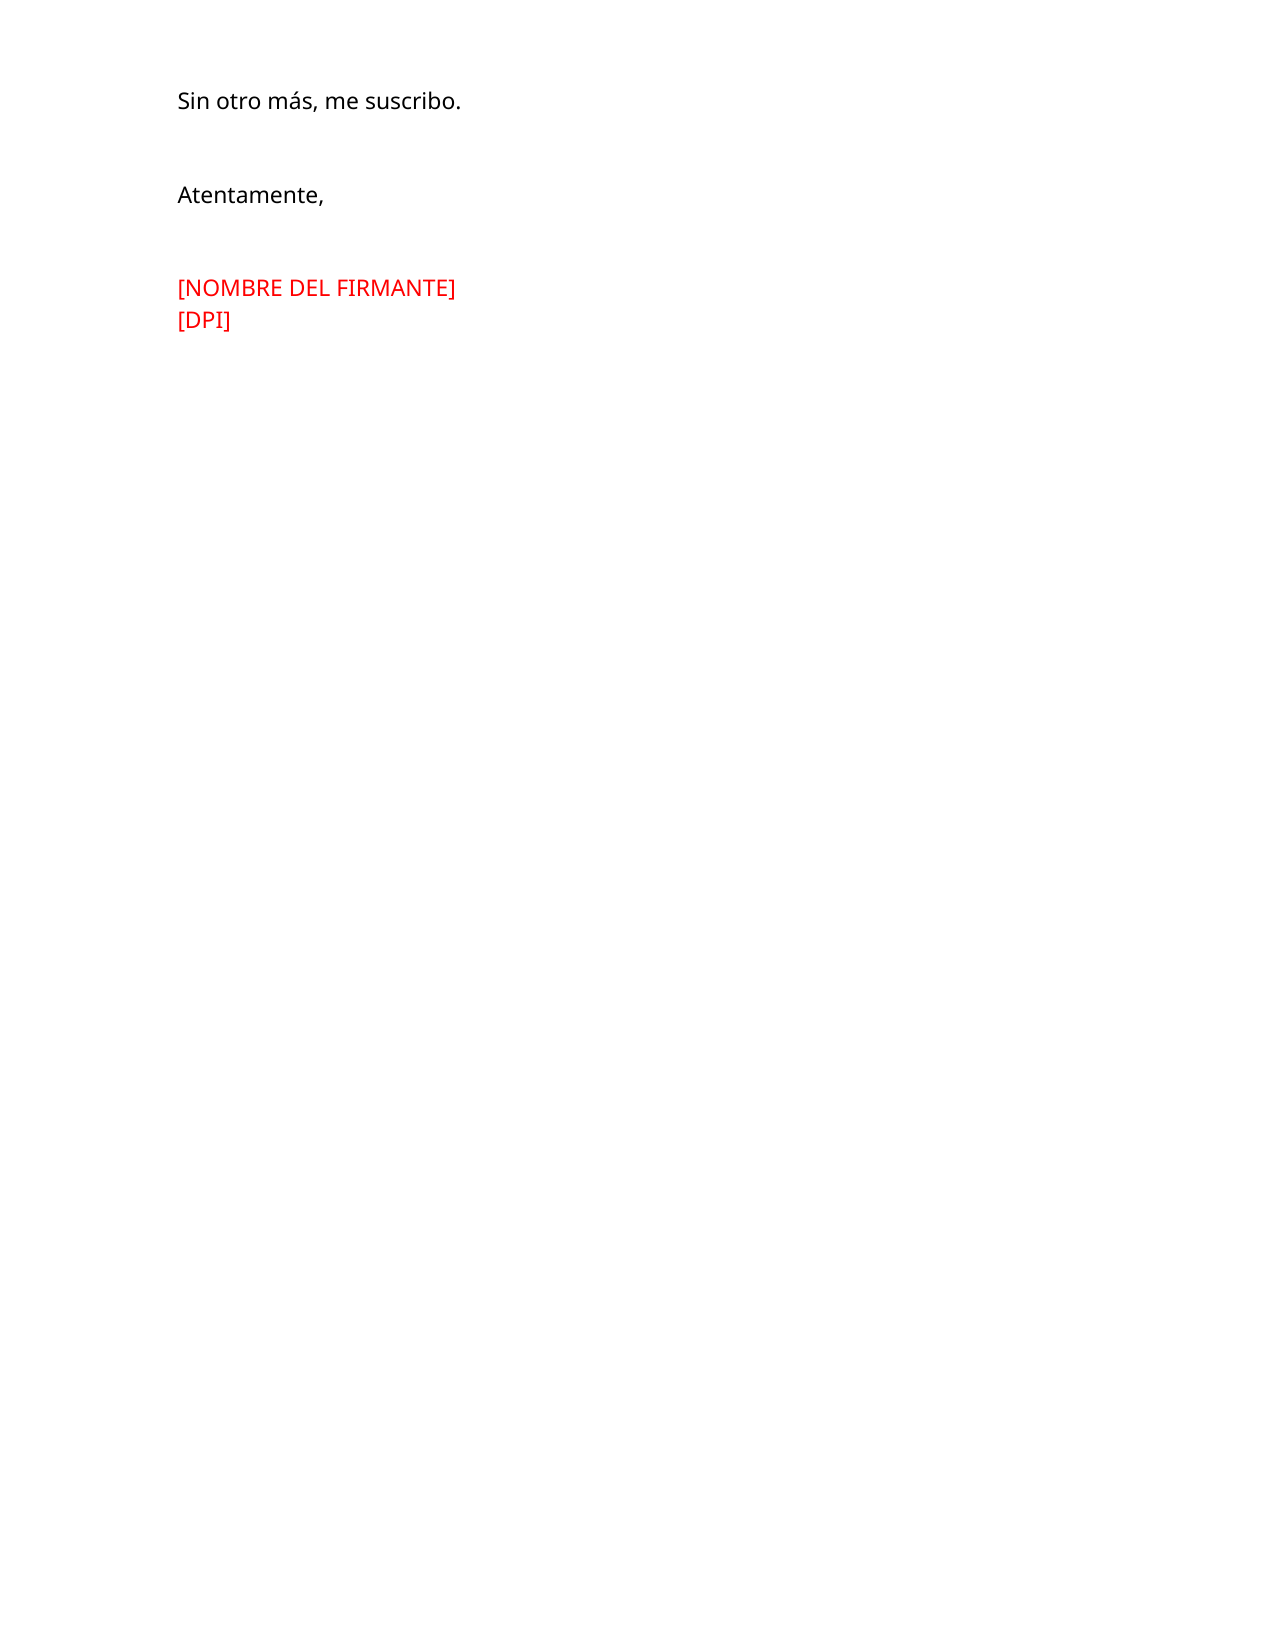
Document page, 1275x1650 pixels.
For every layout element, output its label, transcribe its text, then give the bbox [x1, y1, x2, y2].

text Sin otro más, me suscribo. [177, 85, 1098, 116]
text [NOMBRE DEL FIRMANTE] [177, 272, 1098, 304]
text [DPI] [177, 304, 1098, 335]
text Atentamente, [177, 179, 1098, 210]
